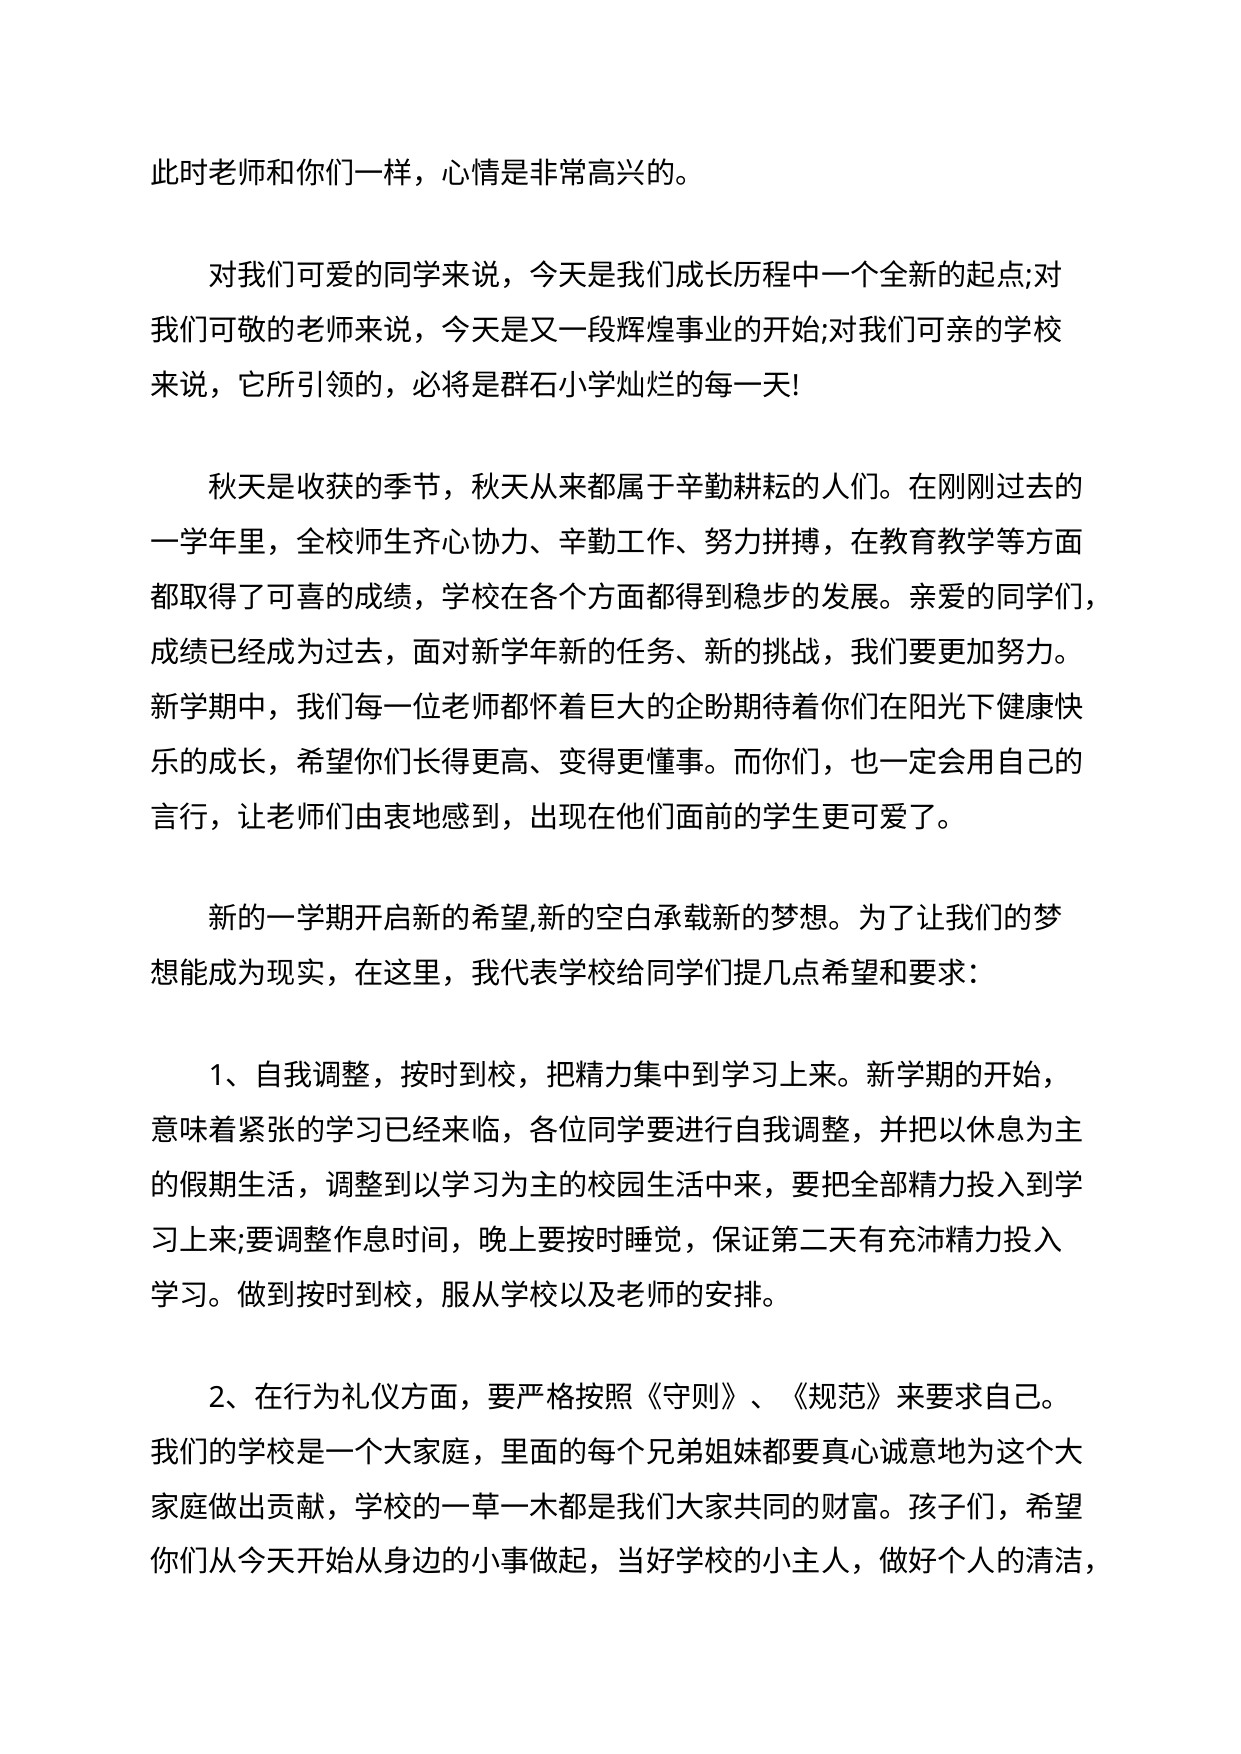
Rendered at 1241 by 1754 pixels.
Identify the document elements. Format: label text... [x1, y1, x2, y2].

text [150, 1373, 1090, 1580]
text 1、自我调整，按时到校，把精力集中到学习上来。新学期的开始，意味着紧张的学习已经来临，各位同学要进行自我调整，并把以休息为主的假期生活，调整到以学习为主的校园生活中来，要把全部精力投入到学习上来;要调整作息时间，晚上要按时睡觉，保证第二天有充沛精力投入学习。做到按时到校，服从学校以及老师的安排。 [150, 1052, 1090, 1314]
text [150, 150, 1090, 192]
text 对我们可爱的同学来说，今天是我们成长历程中一个全新的起点;对我们可敬的老师来说，今天是又一段辉煌事业的开始;对我们可亲的学校来说，它所引领的，必将是群石小学灿烂的每一天! [150, 252, 1090, 404]
text 秋天是收获的季节，秋天从来都属于辛勤耕耘的人们。在刚刚过去的一学年里，全校师生齐心协力、辛勤工作、努力拼搏，在教育教学等方面都取得了可喜的成绩，学校在各个方面都得到稳步的发展。亲爱的同学们，成绩已经成为过去，面对新学年新的任务、新的挑战，我们要更加努力。新学期中，我们每一位老师都怀着巨大的企盼期待着你们在阳光下健康快乐的成长，希望你们长得更高、变得更懂事。而你们，也一定会用自己的言行，让老师们由衷地感到，出现在他们面前的学生更可爱了。 [150, 464, 1090, 835]
text 新的一学期开启新的希望,新的空白承载新的梦想。为了让我们的梦想能成为现实，在这里，我代表学校给同学们提几点希望和要求： [150, 895, 1090, 992]
